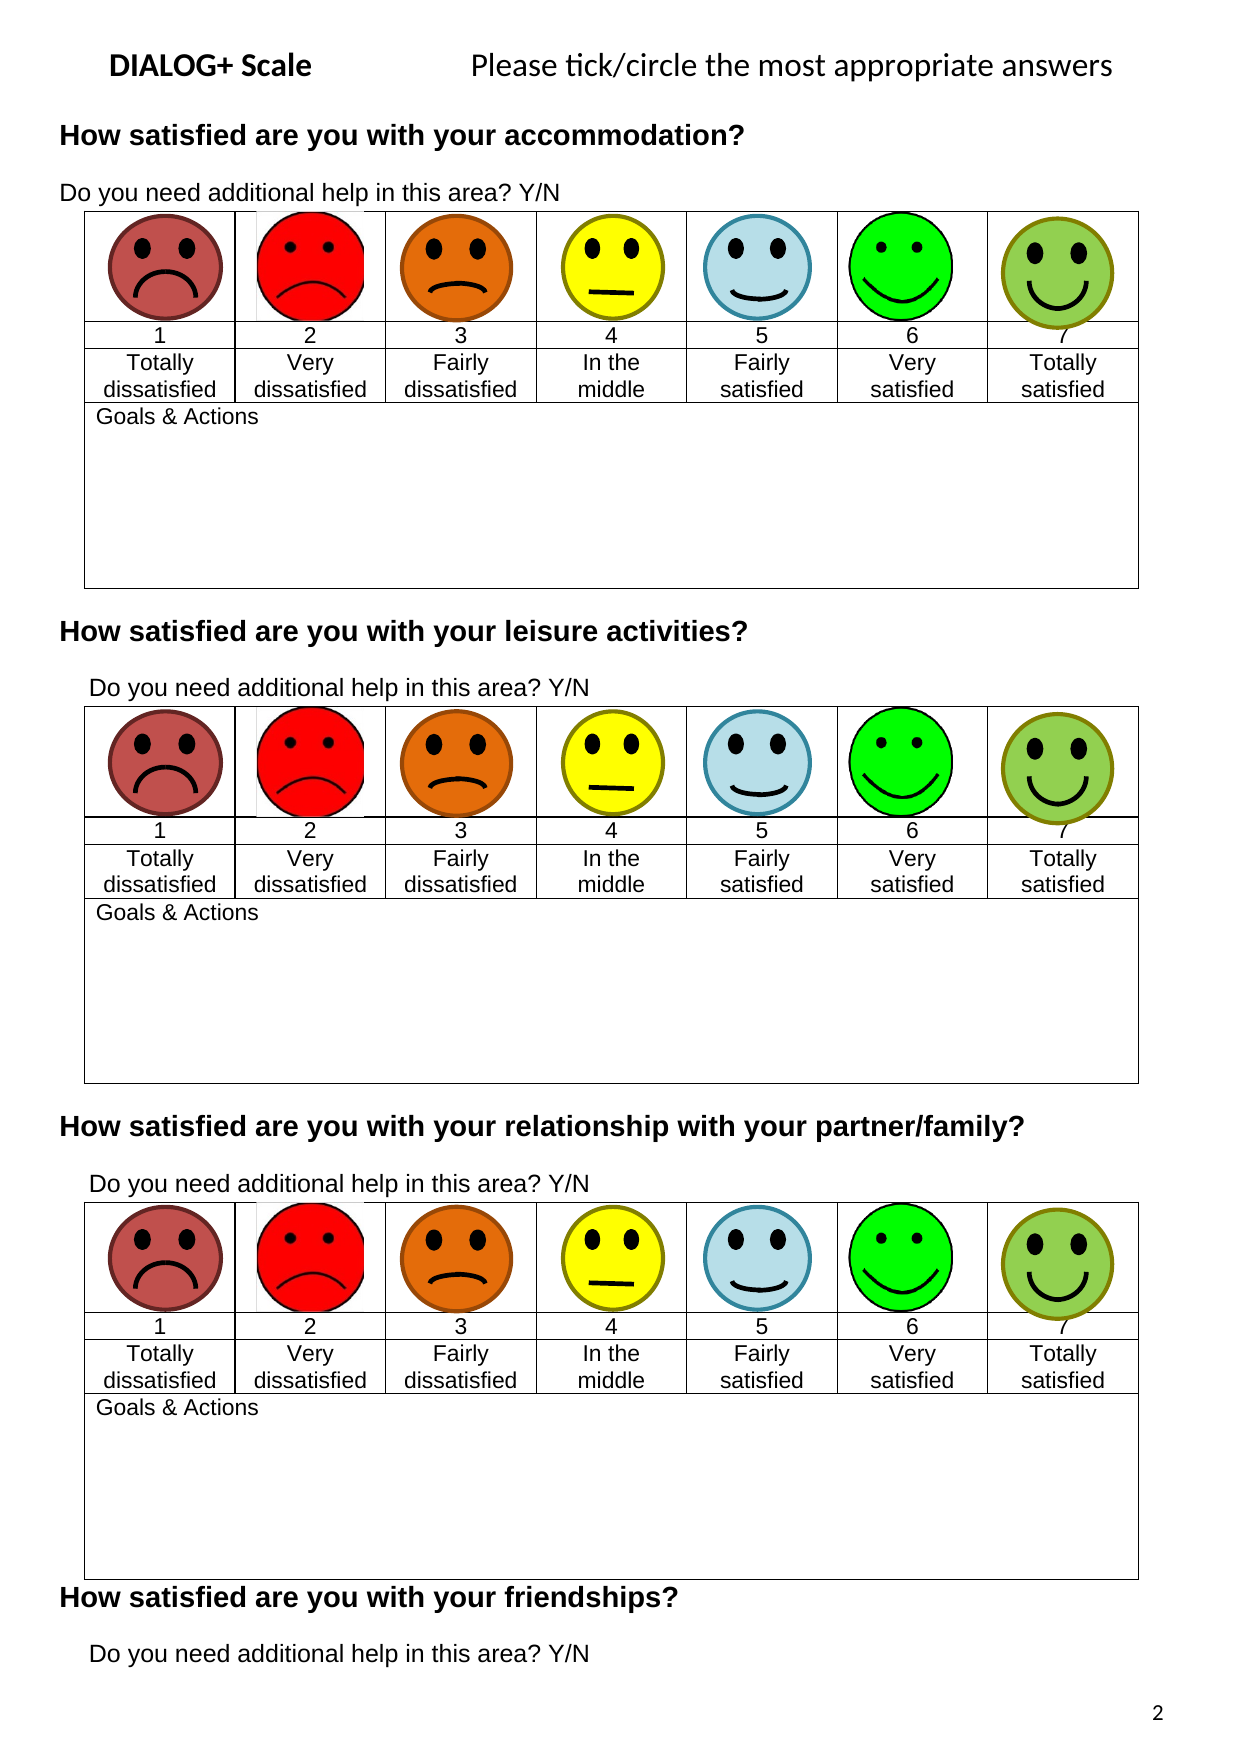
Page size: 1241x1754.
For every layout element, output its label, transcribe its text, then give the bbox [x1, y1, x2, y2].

table_cell 6 [838, 818, 987, 844]
table_header [537, 707, 686, 816]
table_cell 2 [236, 1313, 385, 1339]
table_cell Very dissatisfied [236, 349, 385, 402]
table_cell Fairly satisfied [687, 1340, 837, 1393]
table_cell Fairly dissatisfied [386, 845, 536, 898]
table_header [687, 707, 837, 816]
table_header [988, 1203, 1138, 1312]
table_header [953, 1203, 987, 1312]
table_cell 5 [687, 1313, 837, 1339]
table_cell 7 [988, 322, 1138, 348]
table_header [236, 1203, 256, 1312]
picture [256, 1202, 364, 1312]
table_cell Very satisfied [838, 349, 987, 402]
table_cell Totally satisfied [988, 349, 1138, 402]
table_header [838, 707, 848, 816]
table_header [236, 212, 256, 321]
table_cell 5 [687, 322, 837, 348]
text How satisfied are you with your leisure activities? [59, 614, 1163, 647]
table_cell Fairly dissatisfied [386, 1340, 536, 1393]
table_cell In the middle [537, 845, 686, 898]
table_header [85, 1203, 234, 1312]
table_cell 2 [236, 322, 385, 348]
table_cell Fairly satisfied [687, 349, 837, 402]
text How satisfied are you with your relationship with your partner/family? [59, 1109, 1163, 1143]
table_header [687, 1203, 837, 1312]
table_cell Totally satisfied [988, 1340, 1138, 1393]
text Do you need additional help in this area? Y/N [59, 177, 1240, 206]
picture [256, 707, 364, 817]
table_header [537, 212, 686, 321]
table_header [687, 212, 837, 321]
table_header [236, 707, 256, 816]
table_cell 4 [537, 322, 686, 348]
table_cell Fairly dissatisfied [386, 349, 536, 402]
list Do you need additional help in this area? Y/N [89, 1168, 1163, 1197]
table_cell 5 [687, 818, 837, 844]
table_cell 3 [386, 322, 536, 348]
table_cell Fairly satisfied [687, 845, 837, 898]
table_header [85, 212, 234, 321]
table_cell Goals & Actions [85, 403, 1138, 588]
table_cell Totally dissatisfied [85, 349, 234, 402]
table_cell 4 [537, 1313, 686, 1339]
text How satisfied are you with your accommodation? [59, 118, 1240, 152]
table_header [953, 707, 987, 816]
table_cell In the middle [537, 1340, 686, 1393]
table_cell Totally satisfied [988, 845, 1138, 898]
table_cell 1 [85, 818, 234, 844]
picture [848, 1202, 953, 1312]
table_header [364, 212, 385, 321]
table_cell 6 [838, 1313, 987, 1339]
table_cell In the middle [537, 349, 686, 402]
table_cell 1 [85, 322, 234, 348]
table_header [386, 1203, 536, 1312]
table_cell Very satisfied [838, 845, 987, 898]
table_header [838, 1203, 848, 1312]
table_header [386, 212, 536, 321]
table_header [364, 707, 385, 816]
table_header [838, 212, 848, 321]
table_header [988, 212, 1138, 321]
table_cell 3 [386, 818, 536, 844]
table_cell 1 [85, 1313, 234, 1339]
table_cell Totally dissatisfied [85, 845, 234, 898]
table_cell 2 [236, 818, 385, 844]
table_header [386, 707, 536, 816]
table_header [364, 1203, 385, 1312]
table_cell Very satisfied [838, 1340, 987, 1393]
table_cell Very dissatisfied [236, 1340, 385, 1393]
text How satisfied are you with your friendships? [59, 1580, 1163, 1613]
table_cell Very dissatisfied [236, 845, 385, 898]
table_cell Goals & Actions [85, 1394, 1138, 1579]
table_cell 4 [537, 818, 686, 844]
table_cell 7 [988, 818, 1138, 844]
table_cell 7 [988, 1313, 1138, 1339]
table_cell Goals & Actions [85, 899, 1138, 1083]
picture [256, 211, 364, 321]
table_header [85, 707, 234, 816]
table_header [988, 707, 1138, 816]
picture [848, 211, 953, 321]
table_header [537, 1203, 686, 1312]
table_cell 6 [838, 322, 987, 348]
picture [848, 707, 953, 817]
table_cell Totally dissatisfied [85, 1340, 234, 1393]
table_header [953, 212, 987, 321]
text Do you need additional help in this area? Y/N [89, 1639, 1163, 1668]
list Do you need additional help in this area? Y/N [89, 673, 1163, 702]
table_cell 3 [386, 1313, 536, 1339]
